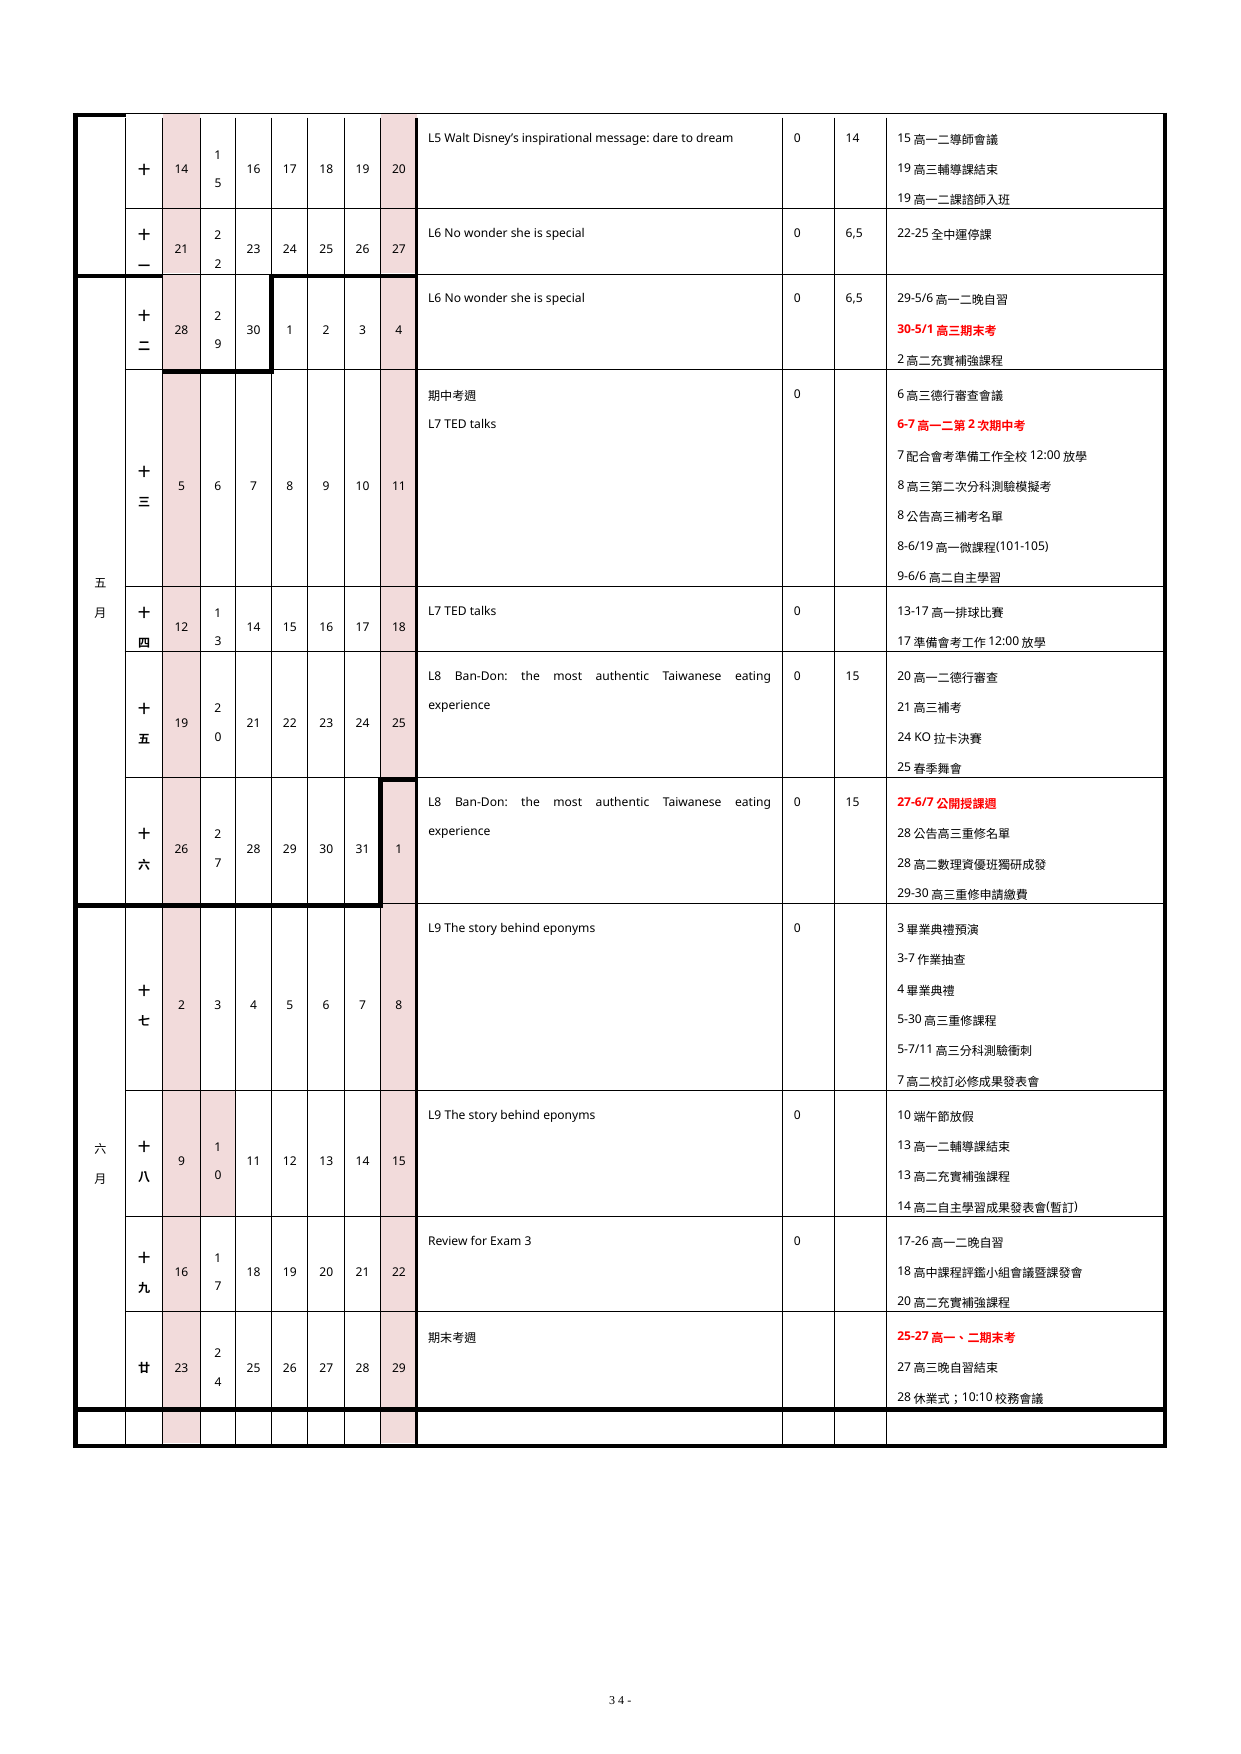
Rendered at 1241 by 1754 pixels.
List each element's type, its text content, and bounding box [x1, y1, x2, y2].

table_cell 23 [308, 652, 344, 777]
table_cell L6 No wonder she is special [418, 275, 782, 369]
table_cell 17 [272, 114, 308, 208]
table_cell 15 [381, 1091, 415, 1216]
table_cell 20高一二德行審查 21高三補考 24 KO拉卡決賽 25春季舞會 [887, 652, 1163, 777]
table_cell 31 [345, 778, 378, 903]
table_cell [835, 904, 886, 1090]
table_cell 21 [236, 652, 271, 777]
table_cell 30 [308, 778, 344, 903]
table_cell [236, 1412, 271, 1443]
table_cell 十 五 [126, 652, 162, 777]
table_cell [272, 1412, 307, 1443]
table_cell 廿 [126, 1312, 162, 1407]
table_cell 14 [834, 114, 886, 208]
table_cell 9 [163, 1091, 200, 1216]
table_cell 28 [236, 778, 271, 903]
table_cell 17 [201, 1217, 235, 1311]
table_cell 12 [163, 587, 200, 651]
table_cell 13 [308, 1091, 344, 1216]
table_cell 0 [783, 275, 834, 369]
table_cell 十 一 [126, 209, 162, 273]
table_cell 0 [783, 778, 834, 903]
table_cell 0 [783, 587, 834, 651]
table_cell 十 四 [126, 587, 162, 651]
table_cell 13-17高一排球比賽 17準備會考工作12:00放學 [887, 587, 1163, 651]
table_cell 13 [201, 587, 235, 651]
table_cell 7 [345, 908, 380, 1090]
table_cell [887, 1412, 1163, 1443]
table_cell 0 [783, 209, 834, 273]
table_cell 五 月 [78, 278, 125, 903]
table_cell 10 [201, 1091, 235, 1216]
table_cell 24 [201, 1312, 235, 1407]
table_cell 0 [783, 114, 834, 208]
table_cell 27-6/7公開授課週 28公告高三重修名單 28高二數理資優班獨研成發 29-30高三重修申請繳費 [887, 778, 1163, 903]
table_cell 17-26高一二晚自習 18高中課程評鑑小組會議暨課發會 20高二充實補強課程 [887, 1217, 1163, 1311]
table_cell 14 [345, 1091, 380, 1216]
table_cell 28 [163, 275, 200, 369]
table_cell 29 [381, 1312, 415, 1407]
table_cell Review for Exam 3 [418, 1217, 782, 1311]
table_cell 21 [345, 1217, 380, 1311]
table_cell 18 [308, 114, 344, 208]
table_cell 27 [201, 778, 235, 903]
table_cell 12 [272, 1091, 307, 1216]
table_cell 15 [835, 778, 886, 903]
table_cell 27 [381, 209, 415, 273]
table_cell 18 [236, 1217, 271, 1311]
table_cell 0 [783, 1217, 834, 1311]
table_cell 28 [345, 1312, 380, 1407]
table_cell 4 [236, 908, 271, 1090]
table_cell 6,5 [835, 209, 886, 273]
table_cell 1 [383, 782, 415, 903]
table_cell 21 [163, 209, 200, 273]
table_cell 22 [381, 1217, 415, 1311]
table_cell 十 七 [126, 908, 162, 1090]
table_cell 26 [272, 1312, 307, 1407]
table_cell 2 [163, 908, 200, 1090]
table_cell 14 [236, 587, 271, 651]
table_cell 0 [783, 652, 834, 777]
table_cell [835, 1217, 886, 1311]
table_cell L8 Ban-Don: the most authentic Taiwanese eating experience [418, 652, 782, 777]
table_cell 18 [381, 587, 415, 651]
table_cell 22 [201, 209, 235, 273]
table_cell 25 [236, 1312, 271, 1407]
table_cell 27 [308, 1312, 344, 1407]
table_cell 十 六 [126, 778, 162, 903]
table_cell [381, 1412, 415, 1443]
table_cell 22-25全中運停課 [887, 209, 1163, 273]
table_cell L9 The story behind eponyms [418, 1091, 782, 1216]
table_cell 14 [163, 114, 200, 208]
table_cell 6,5 [835, 275, 886, 369]
table_cell 2 [308, 278, 344, 369]
table_cell 9 [308, 370, 344, 586]
table_cell 十 二 [126, 278, 162, 369]
table_cell 4 [381, 278, 415, 369]
table_cell 25-27高一、二期末考 27高三晚自習結束 28休業式；10:10校務會議 [887, 1312, 1163, 1407]
table_cell [345, 1412, 380, 1443]
table_cell 24 [272, 209, 307, 273]
table_cell 29-5/6高一二晚自習 30-5/1高三期末考 2高二充實補強課程 [887, 275, 1163, 369]
table_cell 23 [236, 209, 271, 273]
table_cell 20 [201, 652, 235, 777]
table_cell 3 [345, 278, 380, 369]
table_cell 5 [272, 908, 307, 1090]
table_cell 22 [272, 652, 307, 777]
table_cell [835, 587, 886, 651]
table_cell 6 [308, 908, 344, 1090]
table_cell 10端午節放假 13高一二輔導課結束 13高二充實補強課程 14高二自主學習成果發表會(暫訂) [887, 1091, 1163, 1216]
table_cell 20 [381, 114, 417, 208]
table_cell 19 [344, 114, 381, 208]
table_cell 29 [201, 275, 235, 369]
table_cell L7 TED talks [418, 587, 782, 651]
table_cell [783, 1412, 834, 1443]
table_cell 16 [308, 587, 344, 651]
table_cell 16 [235, 114, 272, 208]
table_cell [835, 1412, 886, 1443]
table_cell 15高一二導師會議 19高三輔導課結束 19高一二課諮師入班 [886, 114, 1163, 208]
table_cell 11 [381, 370, 415, 586]
table_cell 3畢業典禮預演 3-7作業抽查 4畢業典禮 5-30高三重修課程 5-7/11高三分科測驗衝刺 7高二校訂必修成果發表會 [887, 904, 1163, 1090]
table_cell [308, 1412, 344, 1443]
table_cell 26 [163, 778, 200, 903]
table_cell 期末考週 [418, 1312, 782, 1407]
table_cell L9 The story behind eponyms [418, 904, 782, 1090]
table_cell 15 [272, 587, 307, 651]
table_cell 8 [272, 370, 307, 586]
table_cell [78, 1412, 125, 1443]
table_cell [418, 1412, 782, 1443]
table_cell 8 [381, 904, 415, 1090]
table_cell 15 [835, 652, 886, 777]
table_cell 十九 [126, 1217, 162, 1311]
table_cell 6 [201, 374, 235, 586]
table_cell 十 八 [126, 1091, 162, 1216]
table_cell 0 [783, 904, 834, 1090]
table_cell 29 [272, 778, 307, 903]
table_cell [417, 114, 783, 208]
table_cell 期中考週 L7 TED talks [418, 370, 782, 586]
table_cell [126, 1412, 162, 1443]
table_cell 5 [163, 374, 200, 586]
table_cell L6 No wonder she is special [418, 209, 782, 273]
table_cell 1 [274, 278, 307, 369]
table_cell 15 [200, 114, 235, 208]
table_cell [201, 1412, 235, 1443]
table_cell 7 [236, 374, 271, 586]
table_cell 20 [308, 1217, 344, 1311]
table_cell 0 [783, 370, 834, 586]
table_cell [163, 1412, 200, 1443]
table_cell 23 [163, 1312, 200, 1407]
table_cell L8 Ban-Don: the most authentic Taiwanese eating experience [418, 778, 782, 903]
table_cell 六 月 [78, 908, 125, 1407]
table_cell 19 [163, 652, 200, 777]
table_cell 6高三德行審查會議 6-7高一二第2次期中考 7配合會考準備工作全校12:00放學 8高三第二次分科測驗模擬考 8公告高三補考名單 8-6/19高一微課程(101-105) 9-6/6高二自主學習 [887, 370, 1163, 586]
table_cell 26 [345, 209, 380, 273]
table_cell [835, 1312, 886, 1407]
table_cell 十 [126, 114, 163, 208]
table_cell 25 [381, 652, 415, 777]
table_cell 24 [345, 652, 380, 777]
table_cell 30 [236, 275, 269, 369]
table_cell 3 [201, 908, 235, 1090]
table_cell 17 [345, 587, 380, 651]
table_cell 0 [783, 1091, 834, 1216]
table_cell 11 [236, 1091, 271, 1216]
table_cell [835, 1091, 886, 1216]
table_cell 19 [272, 1217, 307, 1311]
table_cell [783, 1312, 834, 1407]
table_cell 16 [163, 1217, 200, 1311]
table_cell 10 [345, 370, 380, 586]
table_cell [835, 370, 886, 586]
table_cell 25 [308, 209, 344, 273]
table_cell 十 三 [126, 370, 162, 586]
